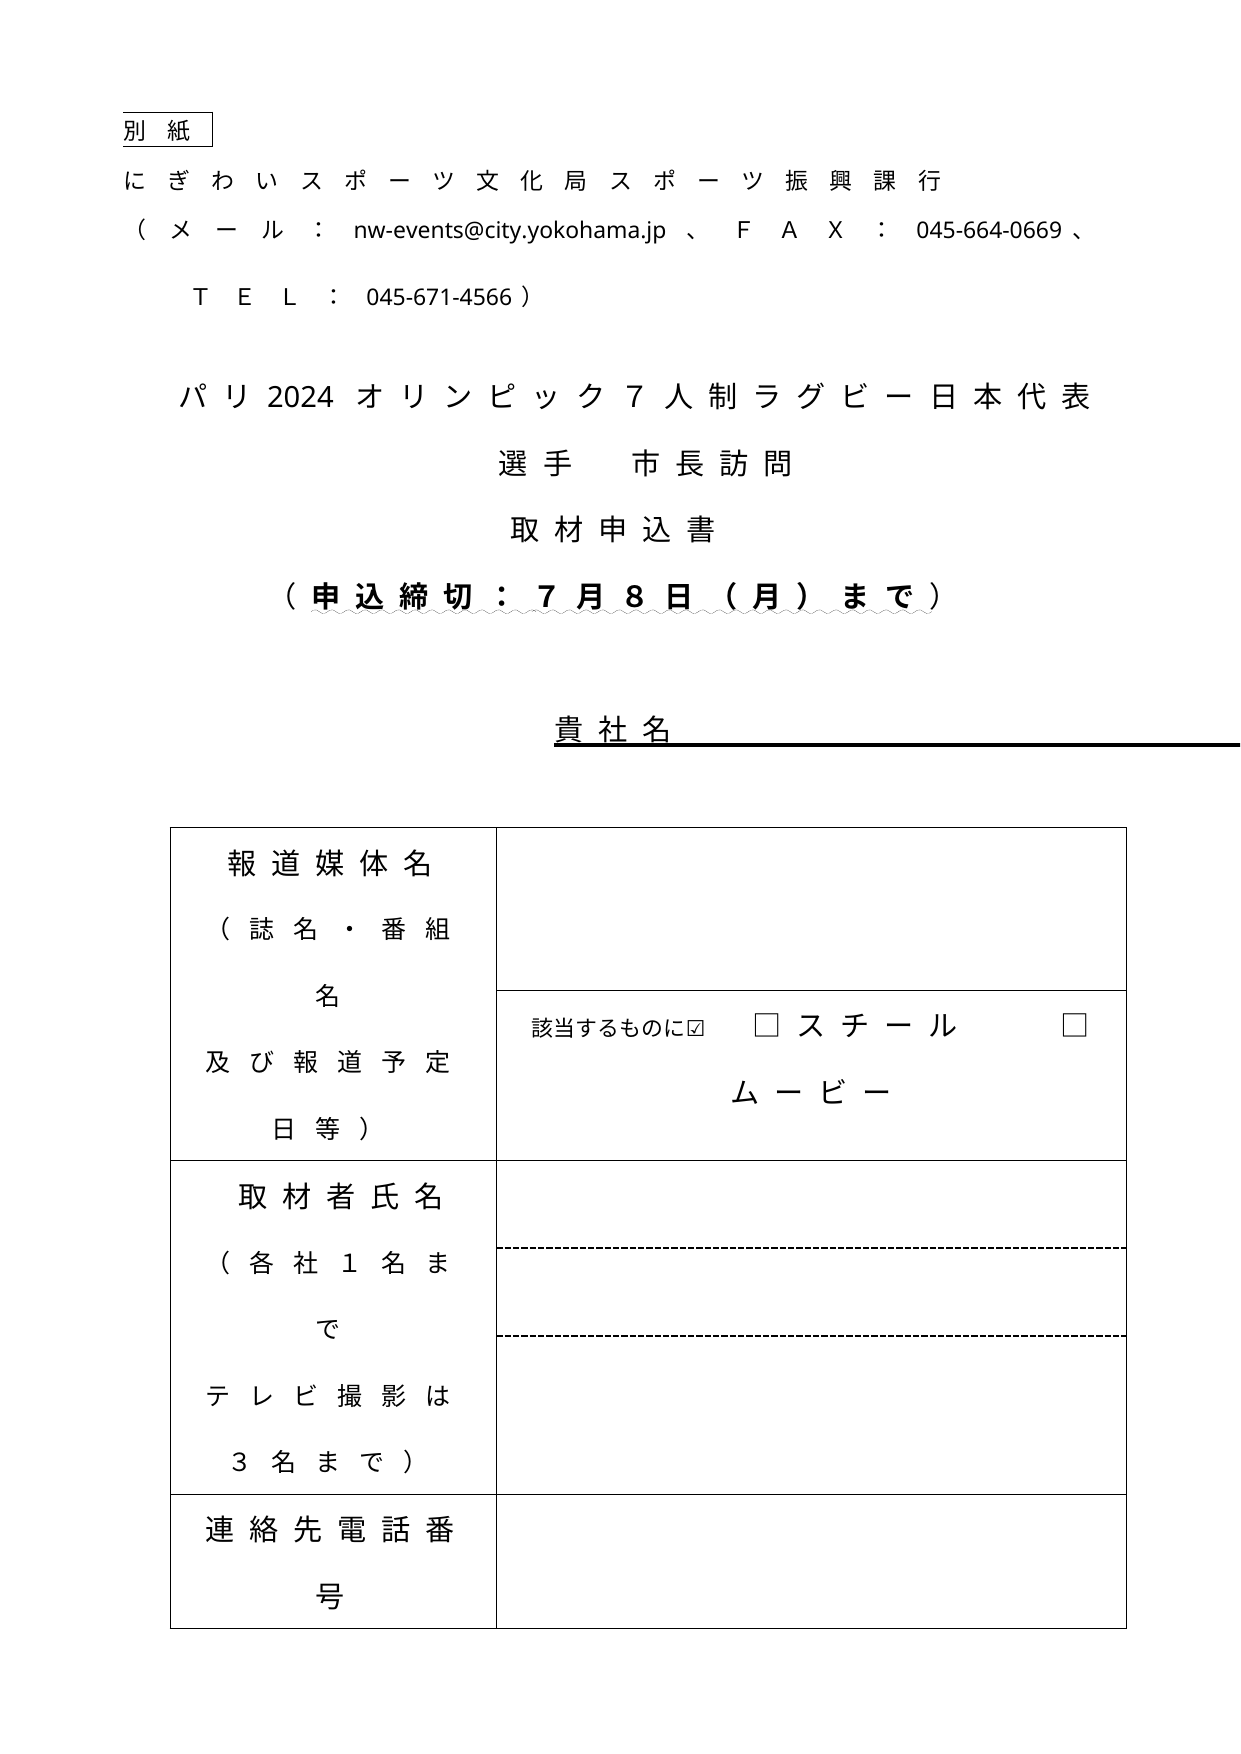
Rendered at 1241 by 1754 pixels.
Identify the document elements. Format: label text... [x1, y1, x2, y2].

text 貴社名 [123, 694, 1117, 761]
table_header [497, 828, 1126, 989]
table_header 報道媒体名 （誌名・番組名 及び報道予定日等） [171, 828, 496, 1160]
table_cell [497, 1247, 1126, 1335]
table_cell [497, 1335, 1126, 1494]
table_cell 取材者氏名 （各社１名まで テレビ撮影は３名まで） [171, 1161, 496, 1494]
text パリ2024オリンピック７人制ラグビー日本代表選手 市長訪問 [123, 362, 1117, 495]
table_cell 連絡先電話番号 [171, 1495, 496, 1628]
text 別紙 [123, 96, 1117, 162]
text 取材申込書 [123, 495, 1117, 561]
text （申込締切：７月８日（月）まで） [123, 561, 1117, 628]
table_cell [497, 1495, 1126, 1628]
table_cell 該当するものに☑ □スチール □ムービー [497, 991, 1126, 1160]
text にぎわいスポーツ文化局スポーツ振興課行 [123, 162, 1117, 196]
text （メール：nw-events@city.yokohama.jp、ＦＡＸ：045-664-0669、ＴＥＬ：045-671-4566） [123, 196, 1117, 329]
table_cell [497, 1161, 1126, 1247]
